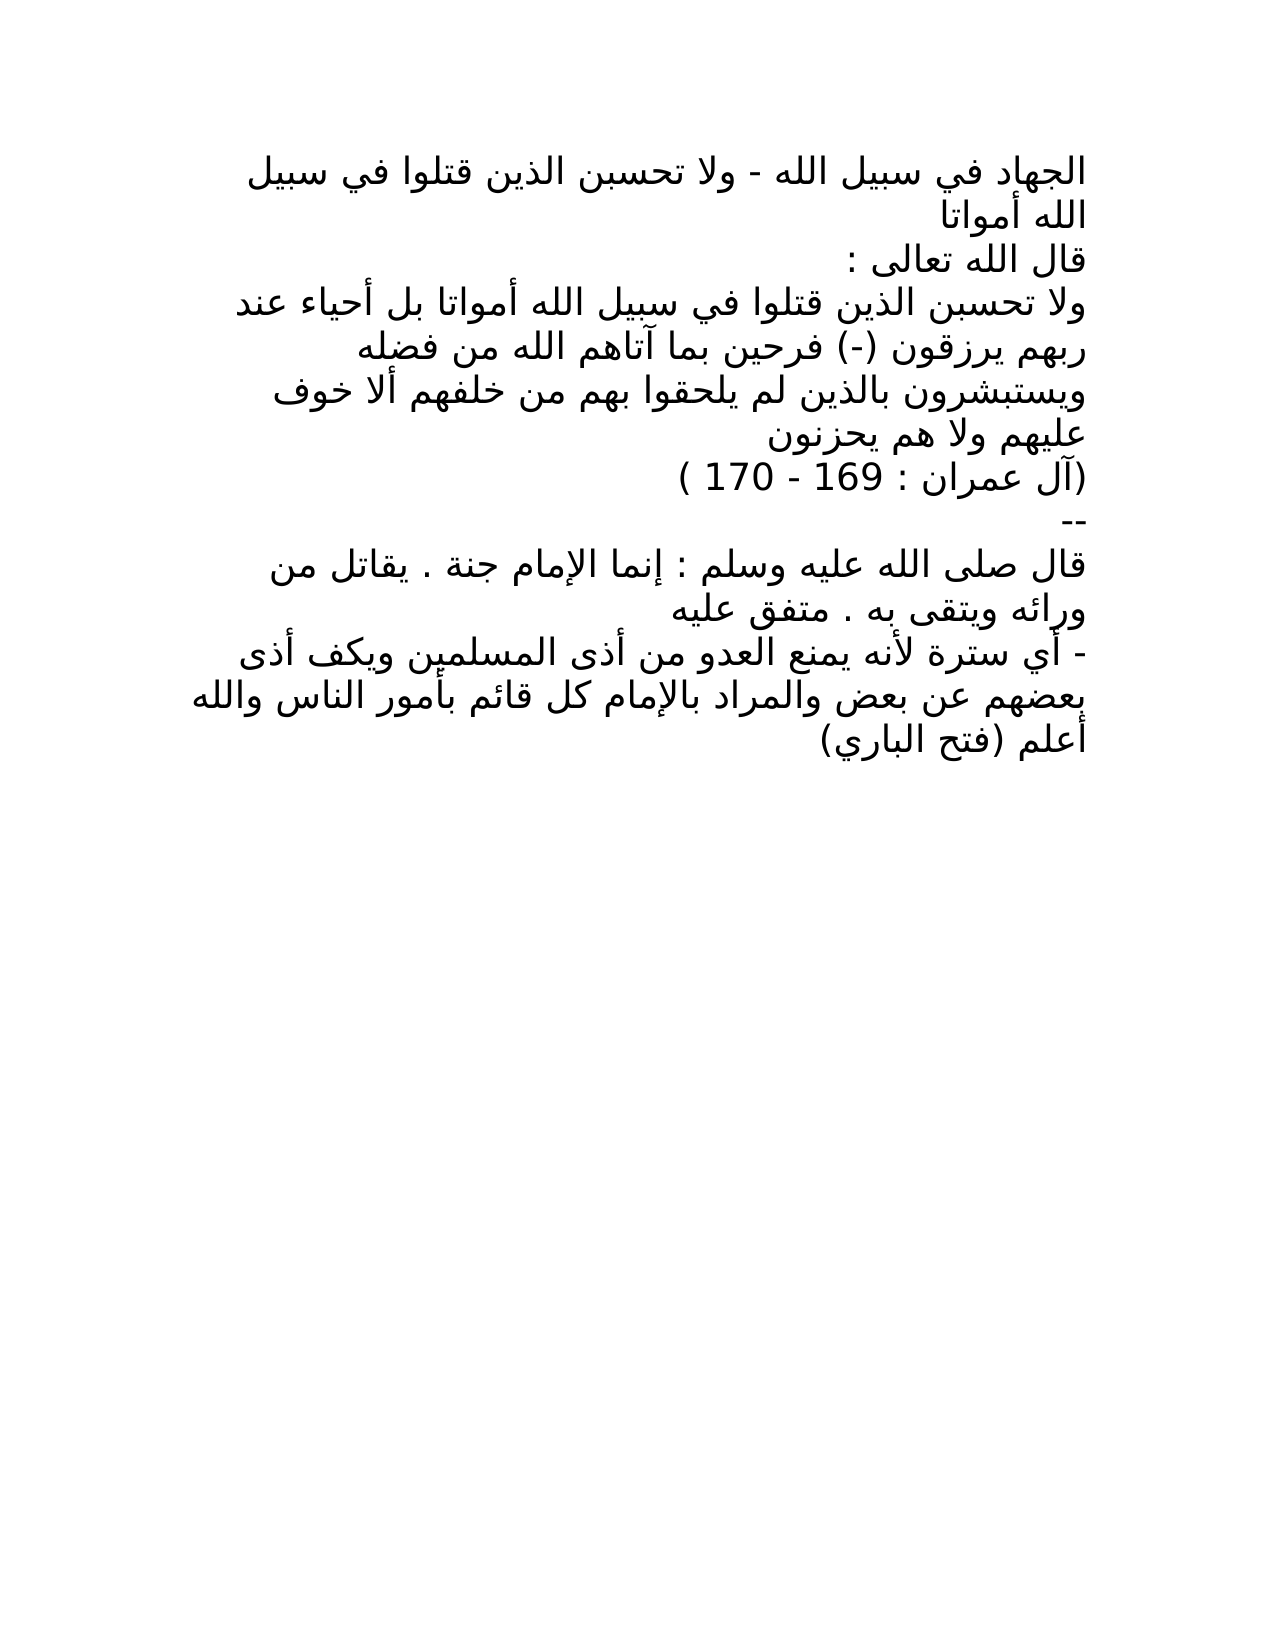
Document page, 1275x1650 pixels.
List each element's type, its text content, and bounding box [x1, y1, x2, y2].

text قال الله تعالى : [187, 237, 1087, 281]
text -- [187, 499, 1087, 543]
text ولا تحسبن الذين قتلوا في سبيل الله أمواتا بل أحياء عند ربهم يرزقون (-) فرحين بما آتاهم الله من فضله ويستبشرون بالذين لم يلحقوا بهم من خلفهم ألا خوف عليهم ولا هم يحزنون [187, 281, 1087, 456]
text (آل عمران : 169 - 170 ) [187, 456, 1087, 499]
text - أي سترة لأنه يمنع العدو من أذى المسلمين ويكف أذى بعضهم عن بعض والمراد بالإمام كل قائم بأمور الناس والله أعلم (فتح الباري) [187, 630, 1087, 761]
text قال صلى الله عليه وسلم : إنما الإمام جنة . يقاتل من ورائه ويتقى به . متفق عليه [187, 543, 1087, 630]
text الجهاد في سبيل الله - ولا تحسبن الذين قتلوا في سبيل الله أمواتا [187, 150, 1087, 237]
